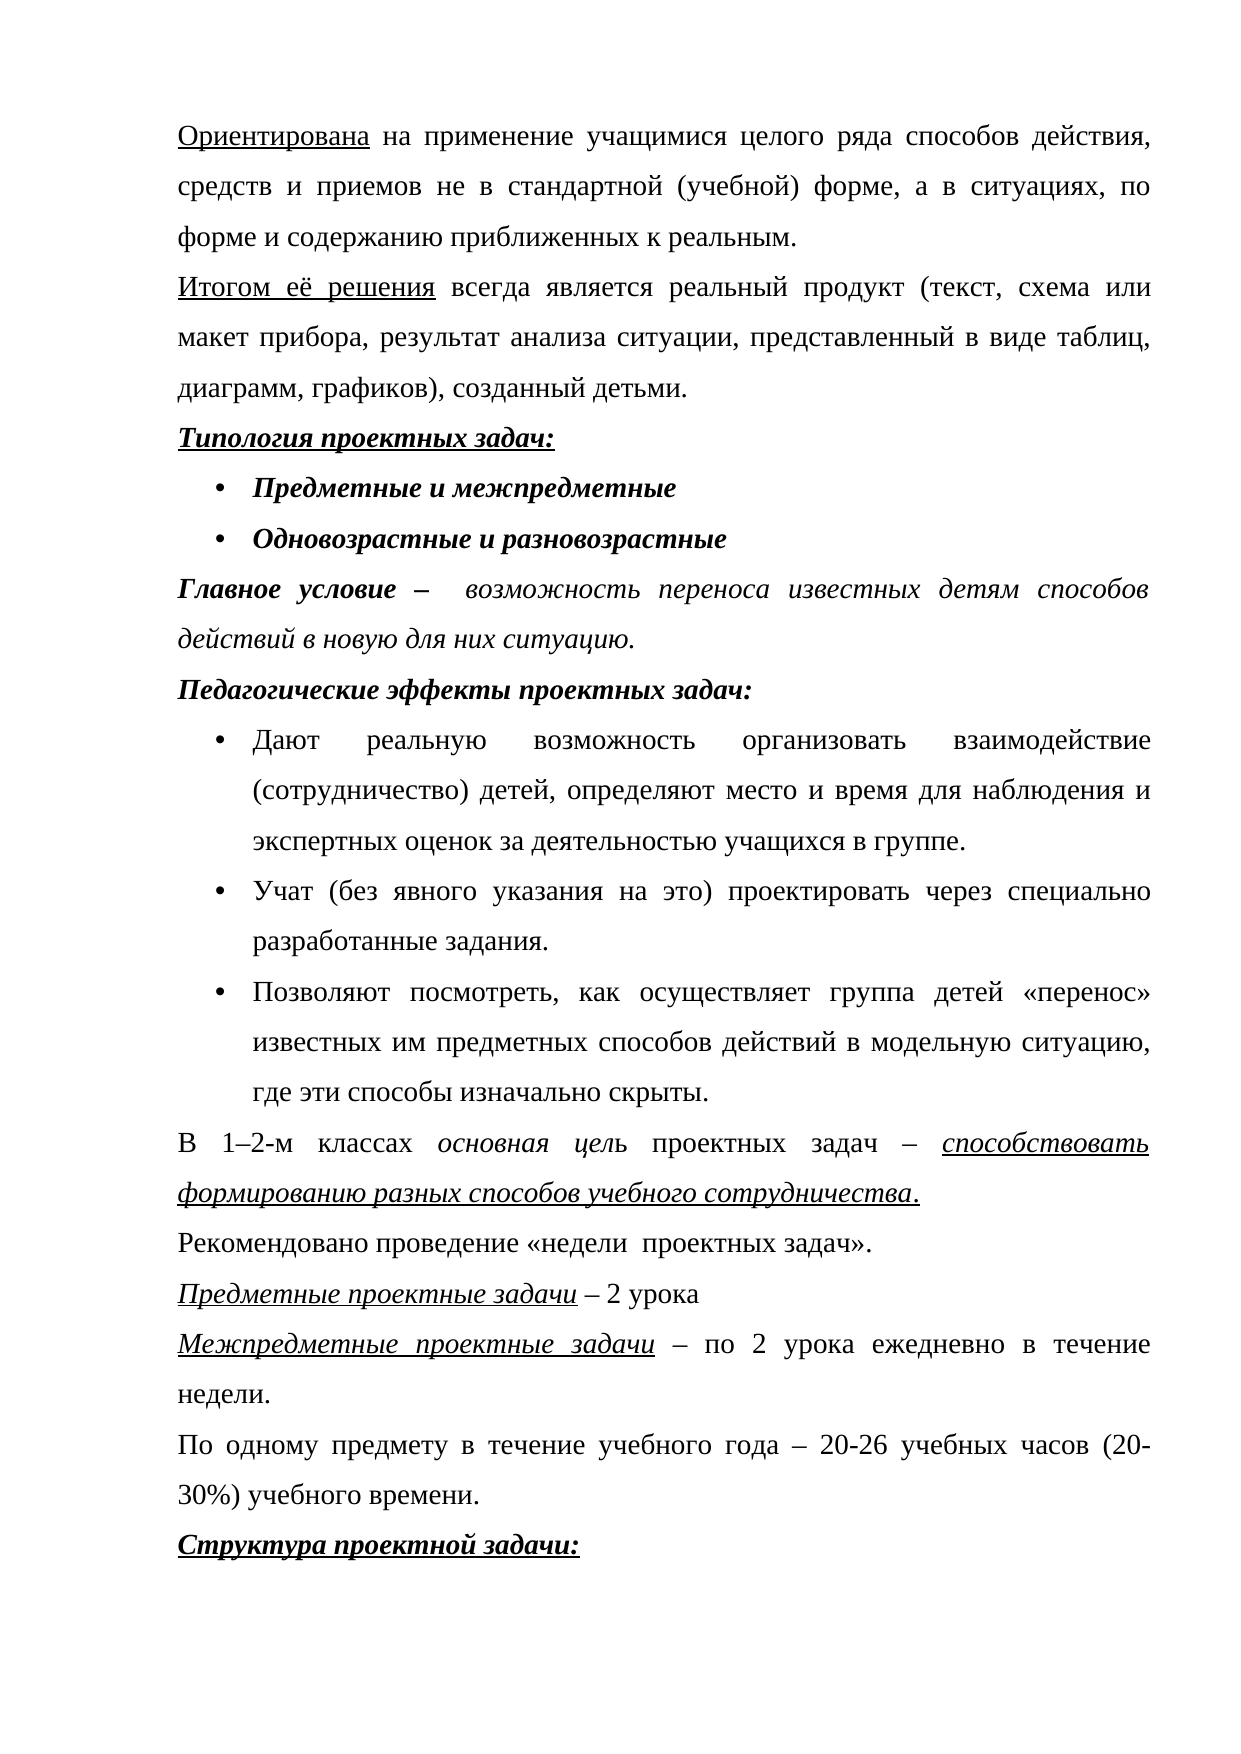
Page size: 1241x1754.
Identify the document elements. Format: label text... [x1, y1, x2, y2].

list Учат (без явного указания на это) проектировать через специально разработанные задания. [215, 873, 1152, 957]
text Межпредметные проектные задачи – по 2 урока ежедневно в течение недели. [177, 1326, 1152, 1410]
text Педагогические эффекты проектных задач: [177, 672, 1152, 705]
text Рекомендовано проведение «недели проектных задач». [177, 1226, 1152, 1259]
text Предметные проектные задачи – 2 урока [177, 1276, 1152, 1309]
text Типология проектных задач: [177, 420, 1152, 453]
list Предметные и межпредметные [215, 470, 1152, 504]
list Одновозрастные и разновозрастные [215, 521, 1152, 554]
text Главное условие – возможность переноса известных детям способов действий в новую для них ситуацию. [177, 571, 1152, 655]
text По одному предмету в течение учебного года – 20-26 учебных часов (20-30%) учебного времени. [177, 1427, 1152, 1511]
text Ориентирована на применение учащимися целого ряда способов действия, средств и приемов не в стандартной (учебной) форме, а в ситуациях, по форме и содержанию приближенных к реальным. [177, 118, 1152, 252]
list Дают реальную возможность организовать взаимодействие (сотрудничество) детей, определяют место и время для наблюдения и экспертных оценок за деятельностью учащихся в группе. [215, 722, 1152, 856]
text Структура проектной задачи: [177, 1527, 1152, 1561]
list Позволяют посмотреть, как осуществляет группа детей «перенос» известных им предметных способов действий в модельную ситуацию, где эти способы изначально скрыты. [215, 974, 1152, 1108]
text Итогом её решения всегда является реальный продукт (текст, схема или макет прибора, результат анализа ситуации, представленный в виде таблиц, диаграмм, графиков), созданный детьми. [177, 269, 1152, 403]
text В 1–2-м классах основная цель проектных задач – способствовать формированию разных способов учебного сотрудничества. [177, 1125, 1152, 1209]
